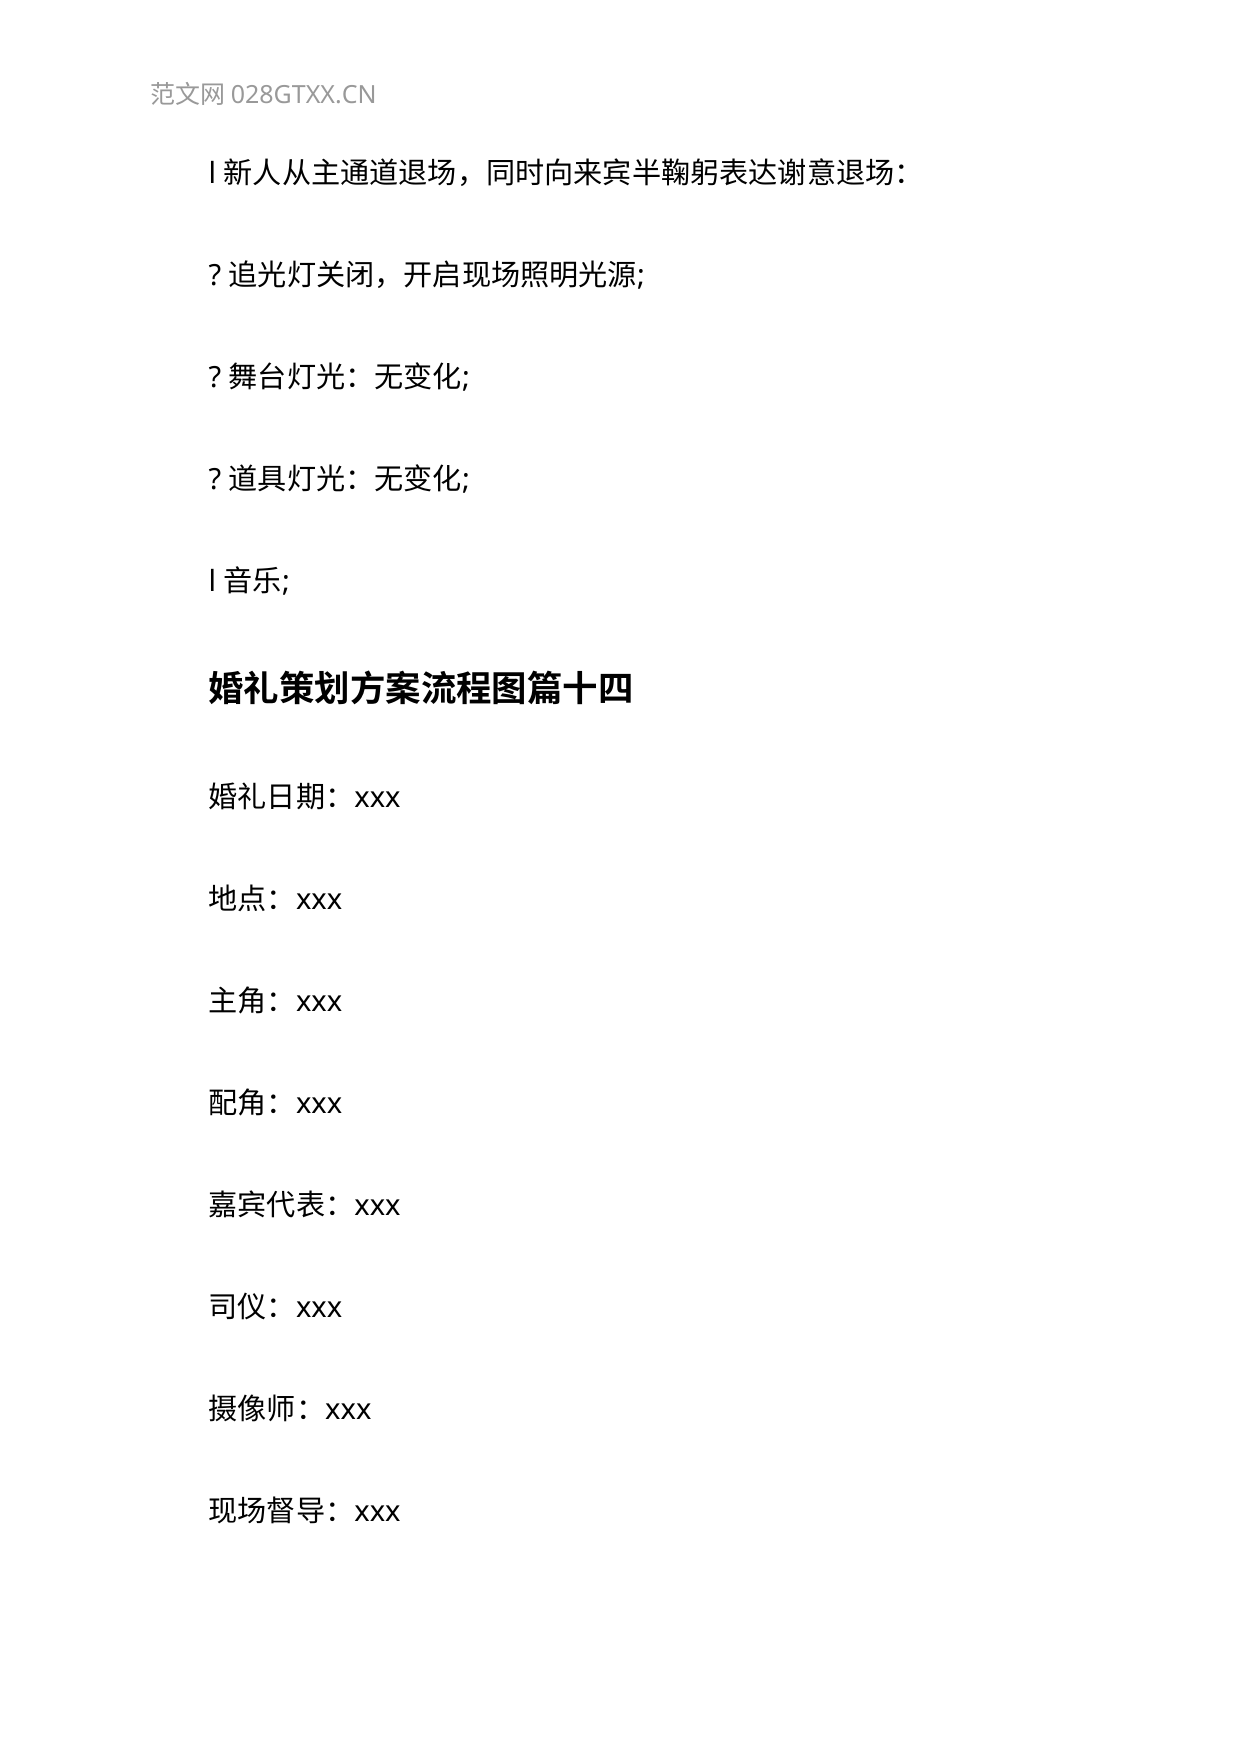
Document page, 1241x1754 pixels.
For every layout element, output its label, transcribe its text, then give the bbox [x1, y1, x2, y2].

text ? 道具灯光：无变化; [150, 456, 1090, 498]
text l 音乐; [150, 558, 1090, 600]
text 主角：xxx [150, 977, 1090, 1020]
text 婚礼策划方案流程图篇十四 [150, 660, 1090, 711]
text 地点：xxx [150, 875, 1090, 918]
text ? 追光灯关闭，开启现场照明光源; [150, 252, 1090, 294]
text 嘉宾代表：xxx [150, 1181, 1090, 1224]
text 司仪：xxx [150, 1283, 1090, 1326]
text 配角：xxx [150, 1079, 1090, 1122]
text 婚礼日期：xxx [150, 773, 1090, 816]
text 现场督导：xxx [150, 1487, 1090, 1529]
text 摄像师：xxx [150, 1385, 1090, 1428]
text l 新人从主通道退场，同时向来宾半鞠躬表达谢意退场： [150, 150, 1090, 192]
text ? 舞台灯光：无变化; [150, 354, 1090, 396]
